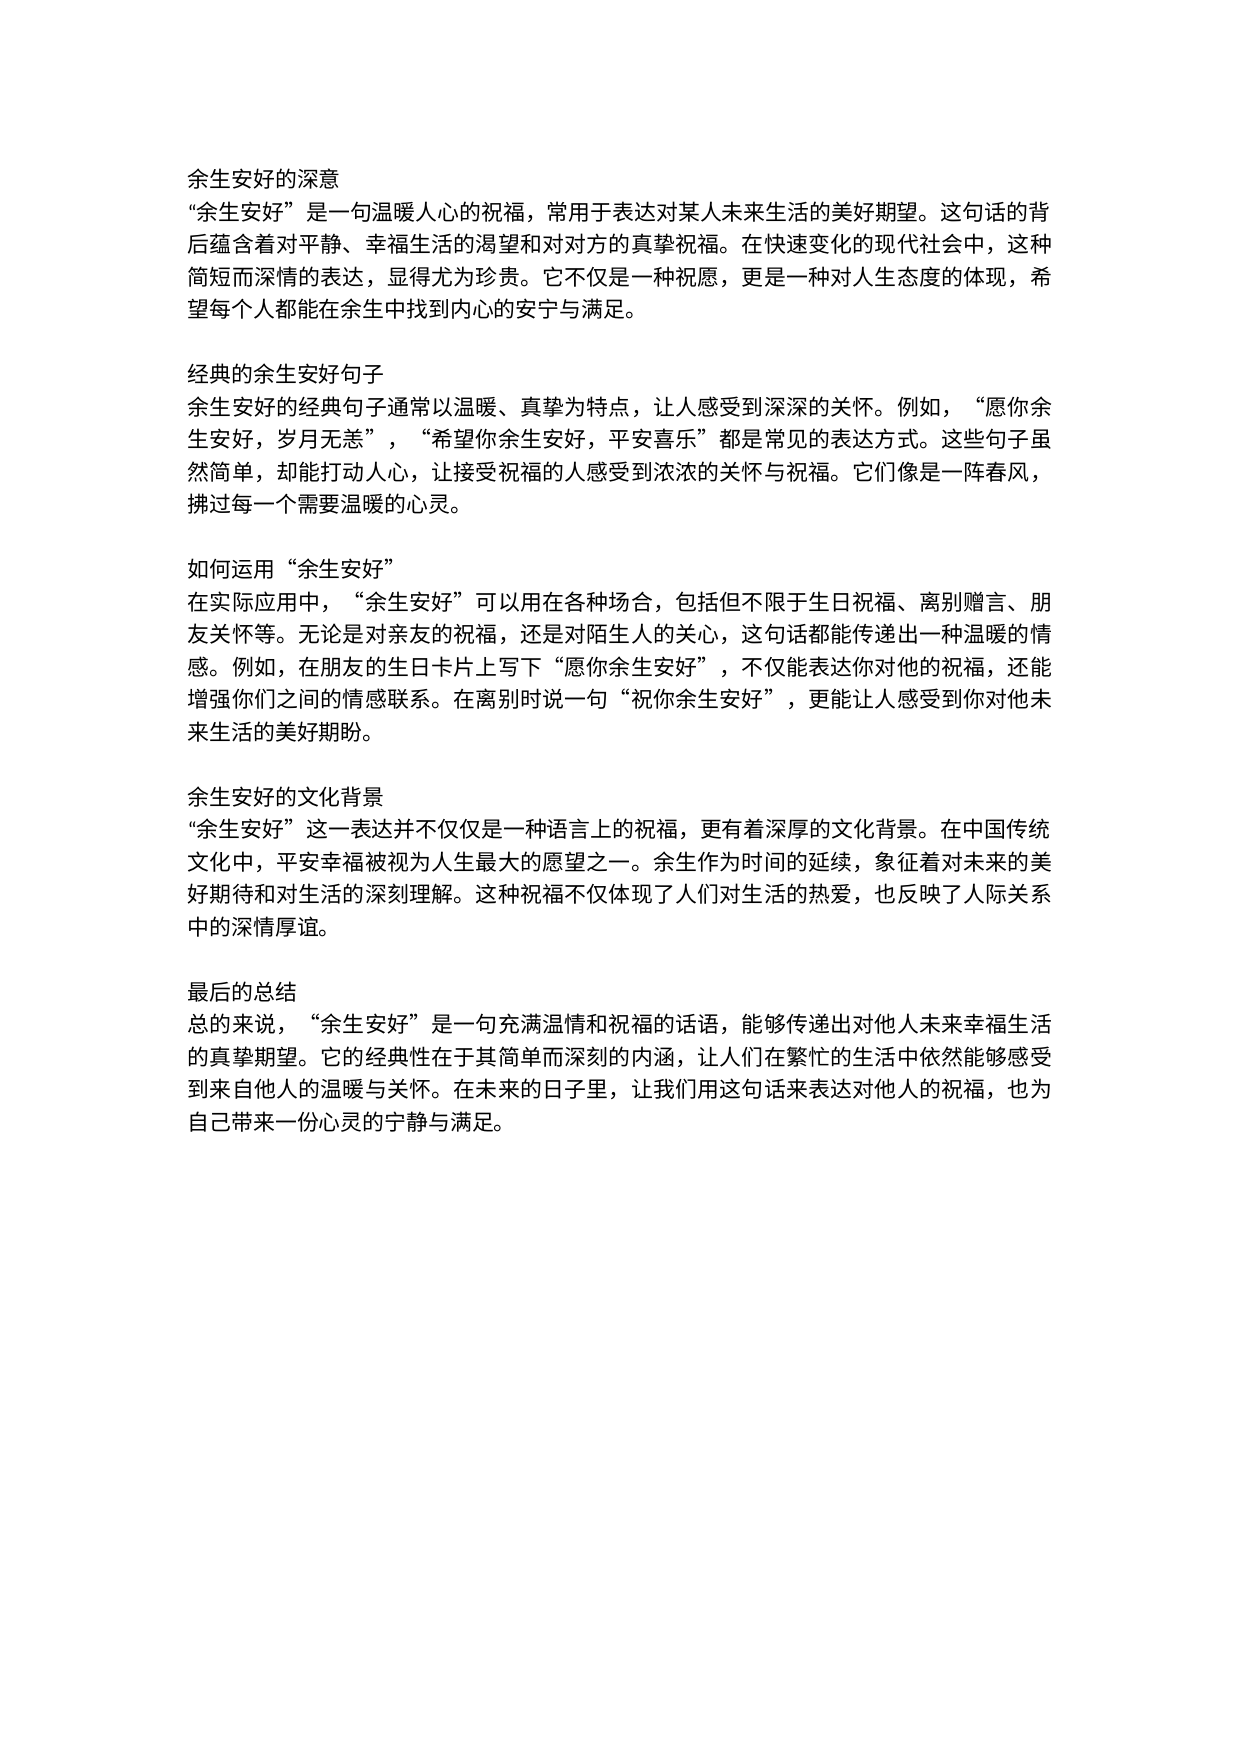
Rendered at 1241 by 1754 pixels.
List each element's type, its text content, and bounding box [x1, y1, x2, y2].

text 余生安好的深意 [187, 162, 1053, 194]
text “余生安好”这一表达并不仅仅是一种语言上的祝福，更有着深厚的文化背景。在中国传统文化中，平安幸福被视为人生最大的愿望之一。余生作为时间的延续，象征着对未来的美好期待和对生活的深刻理解。这种祝福不仅体现了人们对生活的热爱，也反映了人际关系中的深情厚谊。 [187, 812, 1053, 942]
text 在实际应用中，“余生安好”可以用在各种场合，包括但不限于生日祝福、离别赠言、朋友关怀等。无论是对亲友的祝福，还是对陌生人的关心，这句话都能传递出一种温暖的情感。例如，在朋友的生日卡片上写下“愿你余生安好”，不仅能表达你对他的祝福，还能增强你们之间的情感联系。在离别时说一句“祝你余生安好”，更能让人感受到你对他未来生活的美好期盼。 [187, 584, 1053, 747]
text 余生安好的文化背景 [187, 779, 1053, 812]
text 经典的余生安好句子 [187, 357, 1053, 389]
text 总的来说，“余生安好”是一句充满温情和祝福的话语，能够传递出对他人未来幸福生活的真挚期望。它的经典性在于其简单而深刻的内涵，让人们在繁忙的生活中依然能够感受到来自他人的温暖与关怀。在未来的日子里，让我们用这句话来表达对他人的祝福，也为自己带来一份心灵的宁静与满足。 [187, 1007, 1053, 1137]
text 最后的总结 [187, 974, 1053, 1007]
text “余生安好”是一句温暖人心的祝福，常用于表达对某人未来生活的美好期望。这句话的背后蕴含着对平静、幸福生活的渴望和对对方的真挚祝福。在快速变化的现代社会中，这种简短而深情的表达，显得尤为珍贵。它不仅是一种祝愿，更是一种对人生态度的体现，希望每个人都能在余生中找到内心的安宁与满足。 [187, 194, 1053, 324]
text 如何运用“余生安好” [187, 552, 1053, 584]
text 余生安好的经典句子通常以温暖、真挚为特点，让人感受到深深的关怀。例如，“愿你余生安好，岁月无恙”，“希望你余生安好，平安喜乐”都是常见的表达方式。这些句子虽然简单，却能打动人心，让接受祝福的人感受到浓浓的关怀与祝福。它们像是一阵春风，拂过每一个需要温暖的心灵。 [187, 389, 1053, 519]
